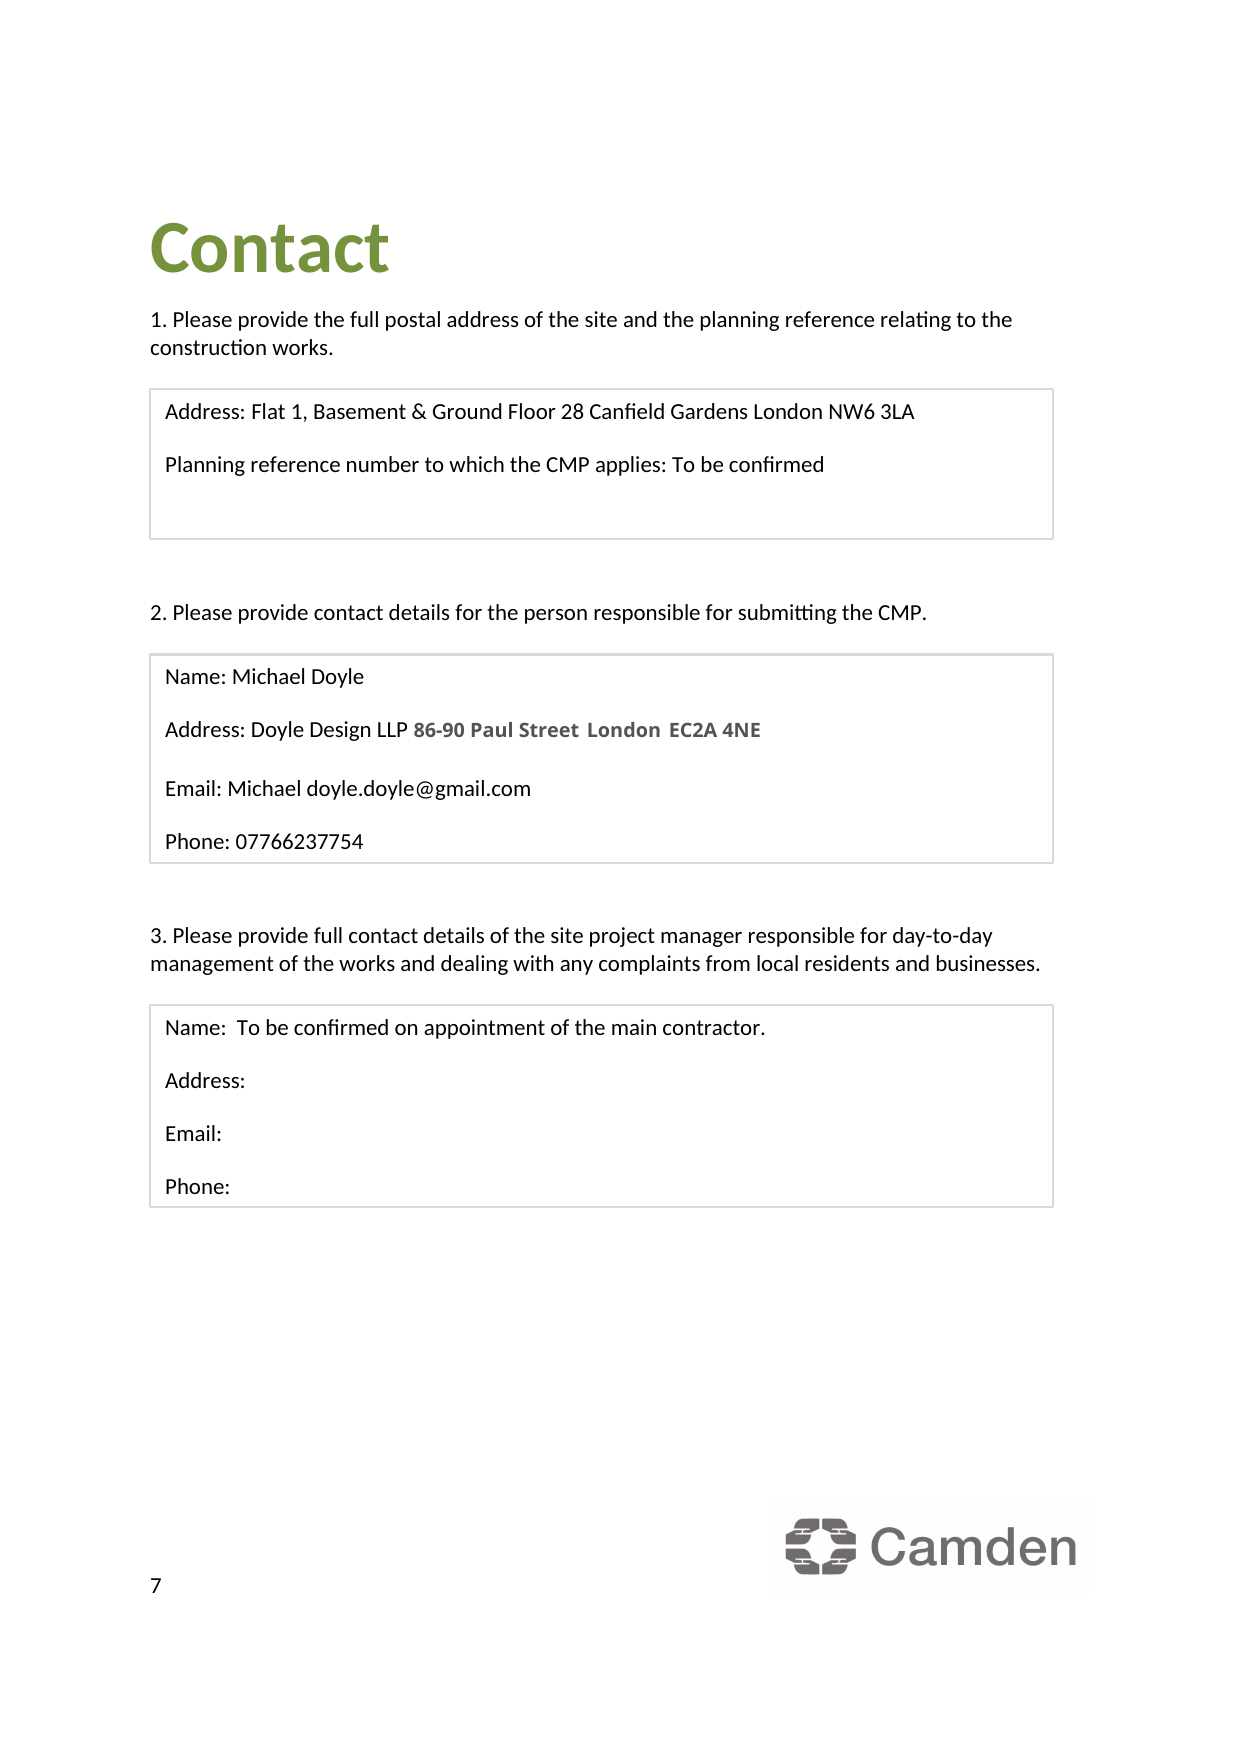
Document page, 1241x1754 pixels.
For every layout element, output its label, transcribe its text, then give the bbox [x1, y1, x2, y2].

text 3. Please provide full contact details of the site project manager responsible for day-to-day management of the works and dealing with any complaints from local residents and businesses. [150, 921, 1090, 977]
text 1. Please provide the full postal address of the site and the planning reference relating to the construction works. [150, 305, 1090, 361]
picture [770, 1499, 1091, 1594]
subtitle Contact [150, 200, 1090, 292]
text 2. Please provide contact details for the person responsible for submitting the CMP. [150, 598, 1090, 627]
